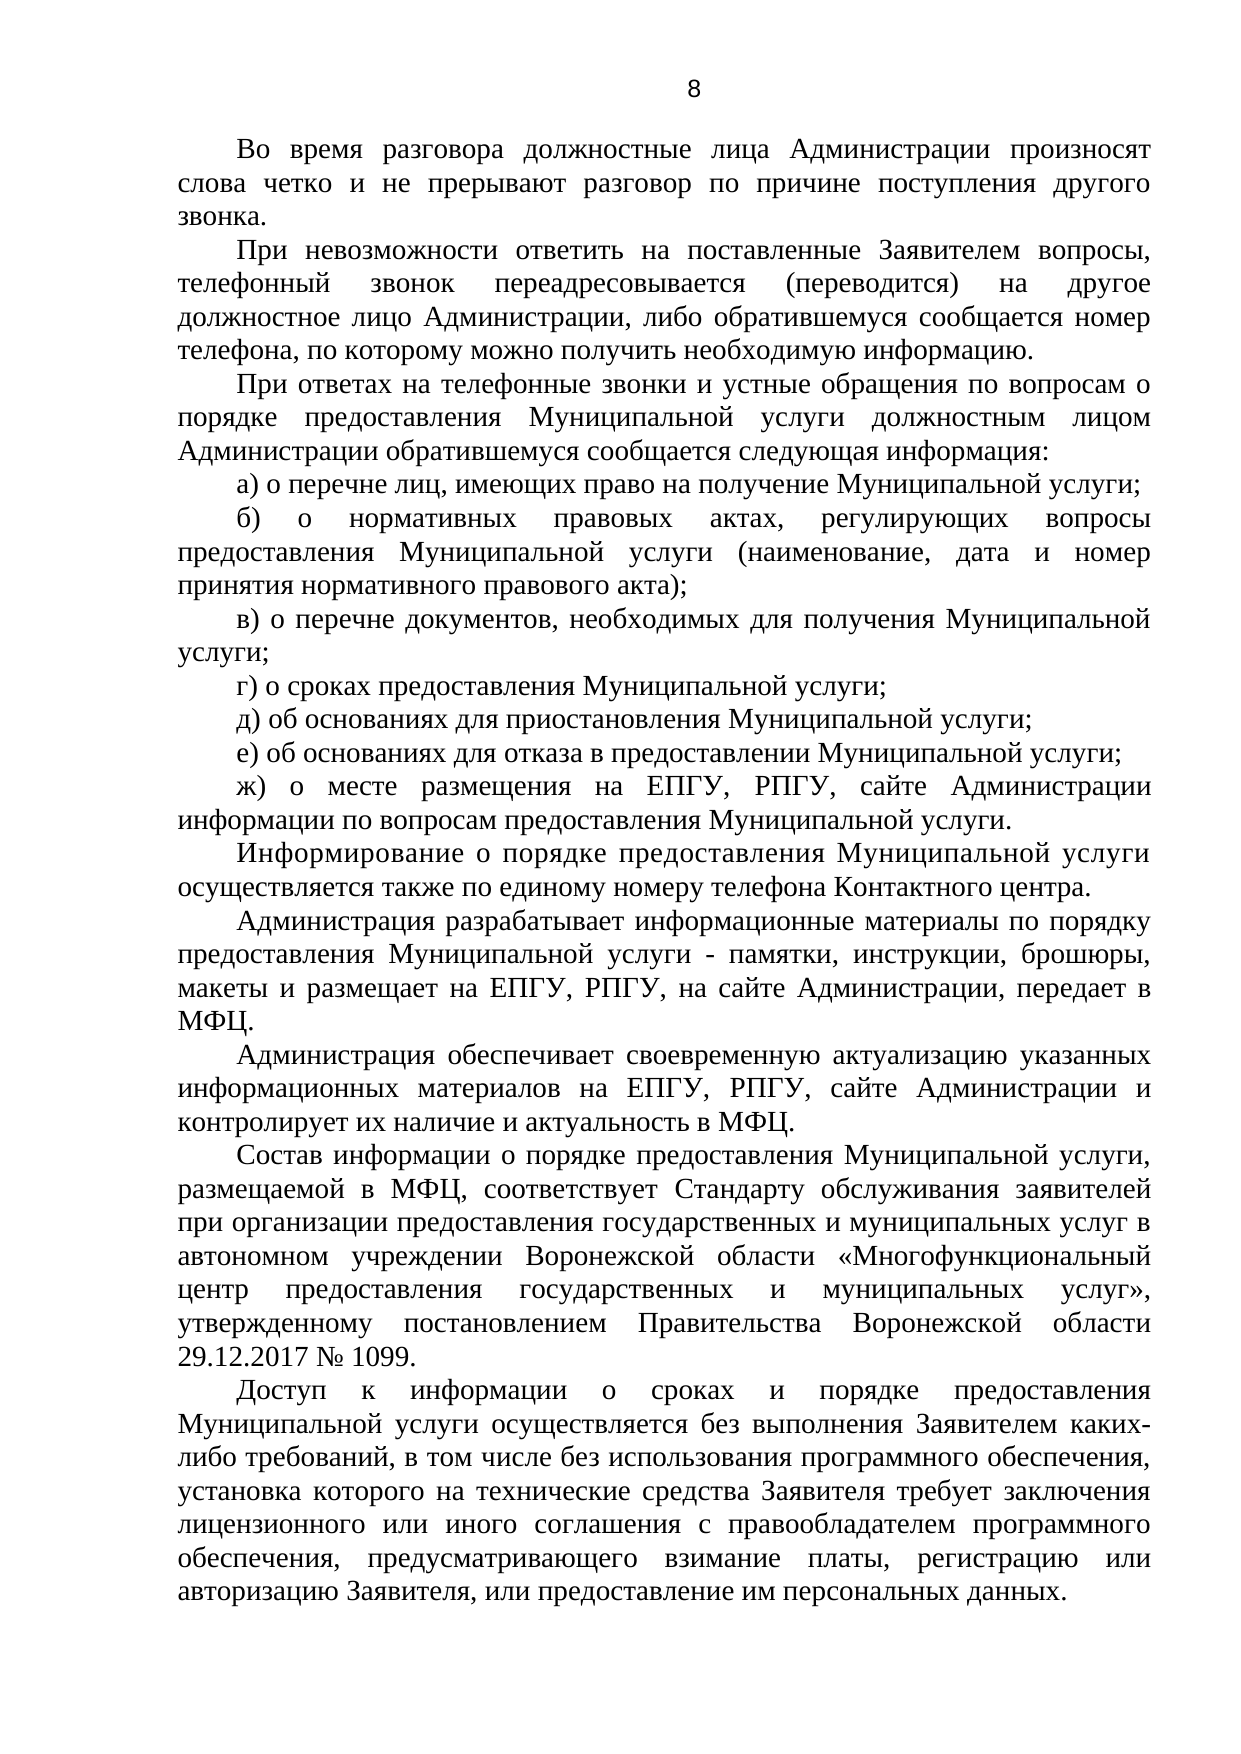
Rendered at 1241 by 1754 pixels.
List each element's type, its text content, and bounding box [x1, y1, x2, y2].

text Состав информации о порядке предоставления Муниципальной услуги, размещаемой в МФЦ, соответствует Стандарту обслуживания заявителей при организации предоставления государственных и муниципальных услуг в автономном учреждении Воронежской области «Многофункциональный центр предоставления государственных и муниципальных услуг», утвержденному постановлением Правительства Воронежской области 29.12.2017 № 1099. [177, 1137, 1152, 1372]
text При ответах на телефонные звонки и устные обращения по вопросам о порядке предоставления Муниципальной услуги должностным лицом Администрации обратившемуся сообщается следующая информация: [177, 366, 1152, 467]
text а) о перечне лиц, имеющих право на получение Муниципальной услуги; [177, 467, 1152, 500]
text Во время разговора должностные лица Администрации произносят слова четко и не прерывают разговор по причине поступления другого звонка. [177, 131, 1152, 232]
text При невозможности ответить на поставленные Заявителем вопросы, телефонный звонок переадресовывается (переводится) на другое должностное лицо Администрации, либо обратившемуся сообщается номер телефона, по которому можно получить необходимую информацию. [177, 232, 1152, 366]
text б) о нормативных правовых актах, регулирующих вопросы предоставления Муниципальной услуги (наименование, дата и номер принятия нормативного правового акта); [177, 500, 1152, 601]
text е) об основаниях для отказа в предоставлении Муниципальной услуги; [177, 735, 1152, 768]
text Администрация обеспечивает своевременную актуализацию указанных информационных материалов на ЕПГУ, РПГУ, сайте Администрации и контролирует их наличие и актуальность в МФЦ. [177, 1037, 1152, 1137]
text в) о перечне документов, необходимых для получения Муниципальной услуги; [177, 601, 1152, 668]
text Доступ к информации о сроках и порядке предоставления Муниципальной услуги осуществляется без выполнения Заявителем каких-либо требований, в том числе без использования программного обеспечения, установка которого на технические средства Заявителя требует заключения лицензионного или иного соглашения с правообладателем программного обеспечения, предусматривающего взимание платы, регистрацию или авторизацию Заявителя, или предоставление им персональных данных. [177, 1372, 1152, 1607]
text Информирование о порядке предоставления Муниципальной услуги осуществляется также по единому номеру телефона Контактного центра. [177, 836, 1152, 903]
text г) о сроках предоставления Муниципальной услуги; [177, 668, 1152, 701]
text ж) о месте размещения на ЕПГУ, РПГУ, сайте Администрации информации по вопросам предоставления Муниципальной услуги. [177, 768, 1152, 836]
text д) об основаниях для приостановления Муниципальной услуги; [177, 701, 1152, 735]
text Администрация разрабатывает информационные материалы по порядку предоставления Муниципальной услуги - памятки, инструкции, брошюры, макеты и размещает на ЕПГУ, РПГУ, на сайте Администрации, передает в МФЦ. [177, 903, 1152, 1037]
